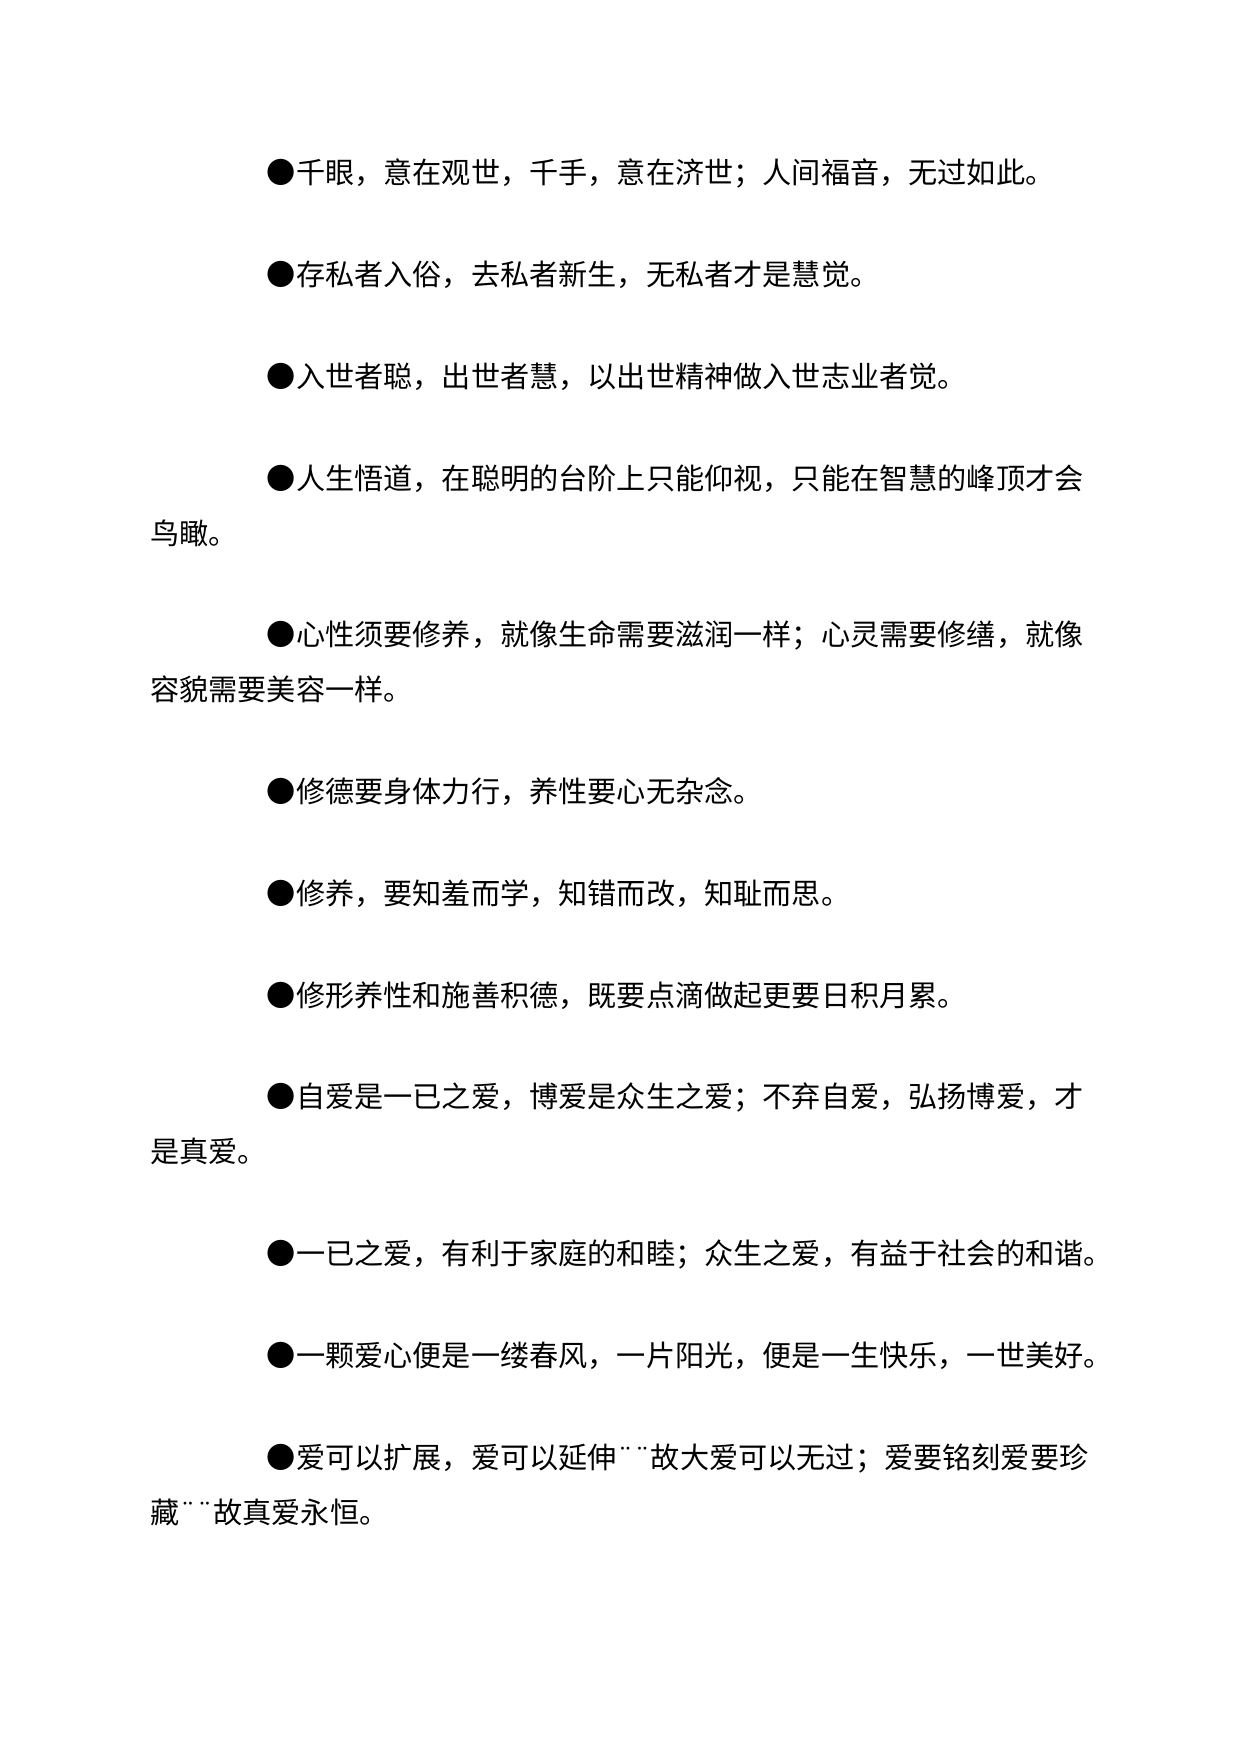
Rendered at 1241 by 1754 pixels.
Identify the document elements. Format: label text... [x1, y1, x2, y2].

text ●一颗爱心便是一缕春风，一片阳光，便是一生快乐，一世美好。 [150, 1332, 1090, 1375]
text ●千眼，意在观世，千手，意在济世；人间福音，无过如此。 [150, 150, 1090, 192]
text ●爱可以扩展，爱可以延伸¨¨故大爱可以无过；爱要铭刻爱要珍藏¨¨故真爱永恒。 [150, 1434, 1090, 1532]
text ●入世者聪，出世者慧，以出世精神做入世志业者觉。 [150, 353, 1090, 396]
text ●一已之爱，有利于家庭的和睦；众生之爱，有益于社会的和谐。 [150, 1231, 1090, 1273]
text ●人生悟道，在聪明的台阶上只能仰视，只能在智慧的峰顶才会鸟瞰。 [150, 455, 1090, 552]
text ●修形养性和施善积德，既要点滴做起更要日积月累。 [150, 972, 1090, 1014]
text ●自爱是一已之爱，博爱是众生之爱；不弃自爱，弘扬博爱，才是真爱。 [150, 1074, 1090, 1171]
text ●心性须要修养，就像生命需要滋润一样；心灵需要修缮，就像容貌需要美容一样。 [150, 612, 1090, 709]
text ●存私者入俗，去私者新生，无私者才是慧觉。 [150, 252, 1090, 294]
text ●修养，要知羞而学，知错而改，知耻而思。 [150, 870, 1090, 913]
text ●修德要身体力行，养性要心无杂念。 [150, 769, 1090, 811]
